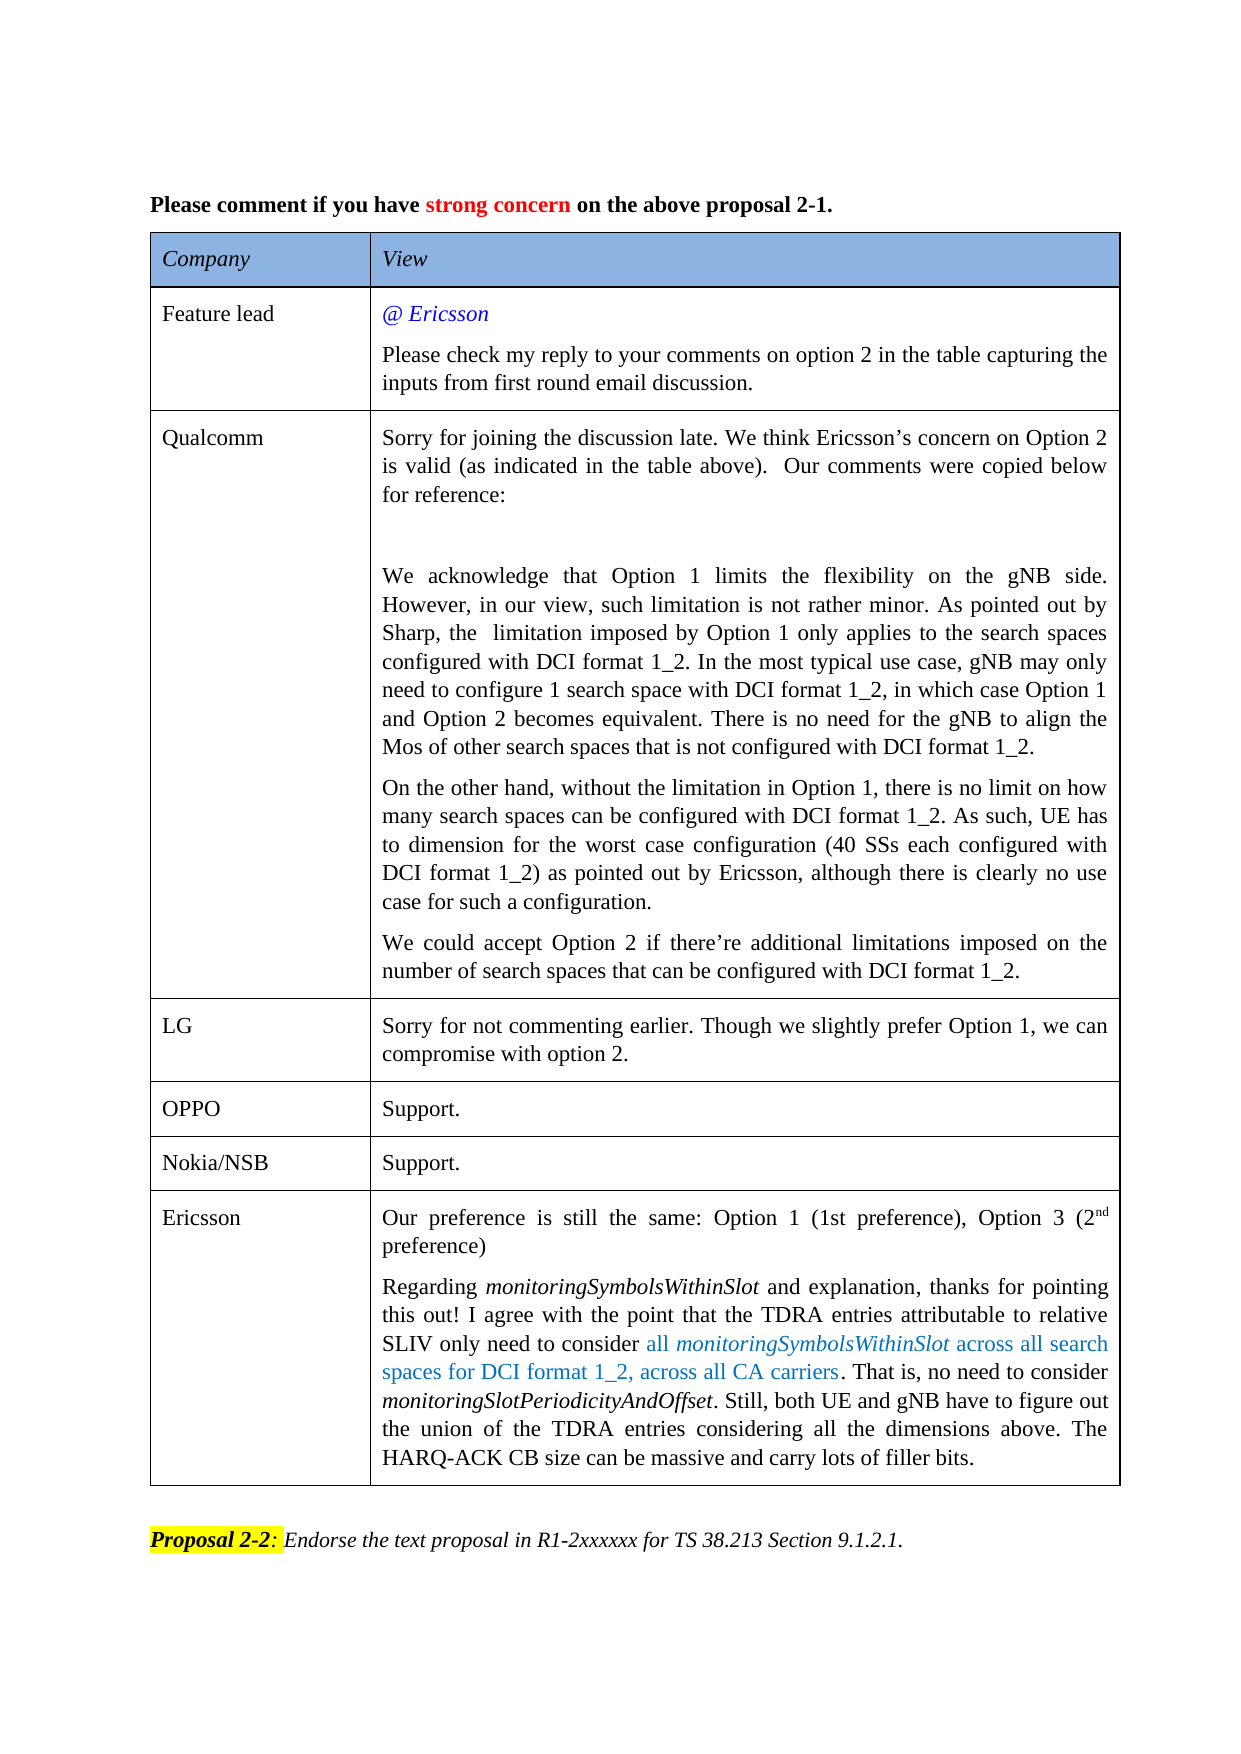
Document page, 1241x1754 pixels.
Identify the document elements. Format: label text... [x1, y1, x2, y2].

table_cell Support. [371, 1137, 1119, 1190]
table_cell Sorry for joining the discussion late. We think Ericsson’s concern on Option 2 is valid (as indicated in the table above). Our comments were copied below for reference: We acknowledge that Option 1 limits the flexibility on the gNB side. However, in our view, such limitation is not rather minor. As pointed out by Sharp, the limitation imposed by Option 1 only applies to the search spaces configured with DCI format 1_2. In the most typical use case, gNB may only need to configure 1 search space with DCI format 1_2, in which case Option 1 and Option 2 becomes equivalent. There is no need for the gNB to align the Mos of other search spaces that is not configured with DCI format 1_2. On the other hand, without the limitation in Option 1, there is no limit on how many search spaces can be configured with DCI format 1_2. As such, UE has to dimension for the worst case configuration (40 SSs each configured with DCI format 1_2) as pointed out by Ericsson, although there is clearly no use case for such a configuration. We could accept Option 2 if there’re additional limitations imposed on the number of search spaces that can be configured with DCI format 1_2. [371, 411, 1119, 998]
table_header View [371, 233, 1119, 286]
text Please comment if you have strong concern on the above proposal 2-1. [150, 191, 1120, 217]
table_header Company [151, 233, 370, 286]
table_cell @ Ericsson Please check my reply to your comments on option 2 in the table capturing the inputs from first round email discussion. [371, 288, 1119, 410]
table_cell Support. [371, 1082, 1119, 1136]
text Proposal 2-2: Endorse the text proposal in R1-2xxxxxx for TS 38.213 Section 9.1.2.1. [284, 1526, 1120, 1553]
table_cell Qualcomm [151, 411, 370, 998]
table_cell LG [151, 999, 370, 1081]
table_cell Nokia/NSB [151, 1137, 370, 1190]
table_cell Sorry for not commenting earlier. Though we slightly prefer Option 1, we can compromise with option 2. [371, 999, 1119, 1081]
table_cell Our preference is still the same: Option 1 (1st preference), Option 3 (2nd preference) Regarding monitoringSymbolsWithinSlot and explanation, thanks for pointing this out! I agree with the point that the TDRA entries attributable to relative SLIV only need to consider all monitoringSymbolsWithinSlot across all search spaces for DCI format 1_2, across all CA carriers. That is, no need to consider monitoringSlotPeriodicityAndOffset. Still, both UE and gNB have to figure out the union of the TDRA entries considering all the dimensions above. The HARQ-ACK CB size can be massive and carry lots of filler bits. [371, 1191, 1119, 1484]
table_cell Ericsson [151, 1191, 370, 1484]
table_cell OPPO [151, 1082, 370, 1136]
table_cell Feature lead [151, 288, 370, 410]
